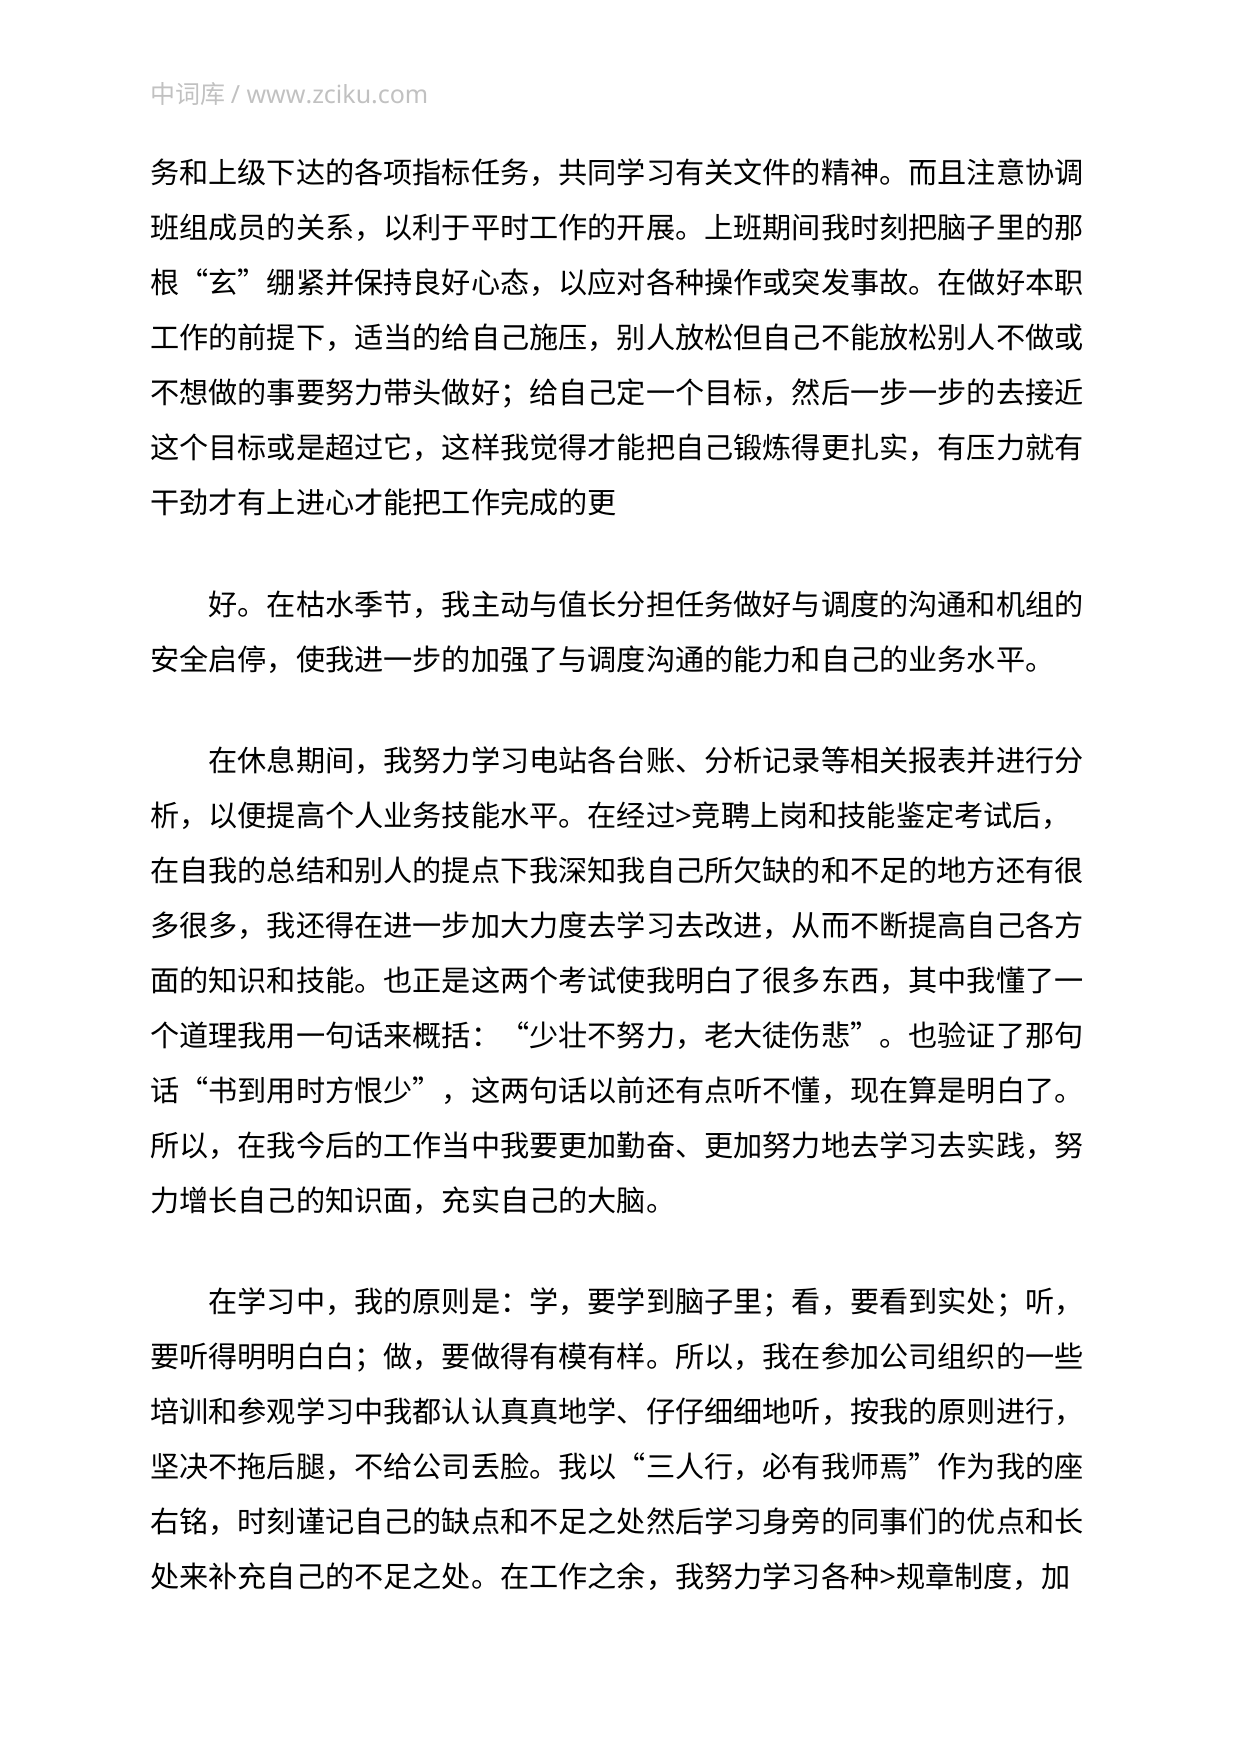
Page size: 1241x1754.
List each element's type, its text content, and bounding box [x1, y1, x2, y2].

text 在休息期间，我努力学习电站各台账、分析记录等相关报表并进行分析，以便提高个人业务技能水平。在经过>竞聘上岗和技能鉴定考试后，在自我的总结和别人的提点下我深知我自己所欠缺的和不足的地方还有很多很多，我还得在进一步加大力度去学习去改进，从而不断提高自己各方面的知识和技能。也正是这两个考试使我明白了很多东西，其中我懂了一个道理我用一句话来概括：“少壮不努力，老大徒伤悲”。也验证了那句话“书到用时方恨少”，这两句话以前还有点听不懂，现在算是明白了。所以，在我今后的工作当中我要更加勤奋、更加努力地去学习去实践，努力增长自己的知识面，充实自己的大脑。 [150, 738, 1090, 1219]
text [150, 1279, 1090, 1596]
text 好。在枯水季节，我主动与值长分担任务做好与调度的沟通和机组的安全启停，使我进一步的加强了与调度沟通的能力和自己的业务水平。 [150, 581, 1090, 678]
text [150, 150, 1090, 522]
